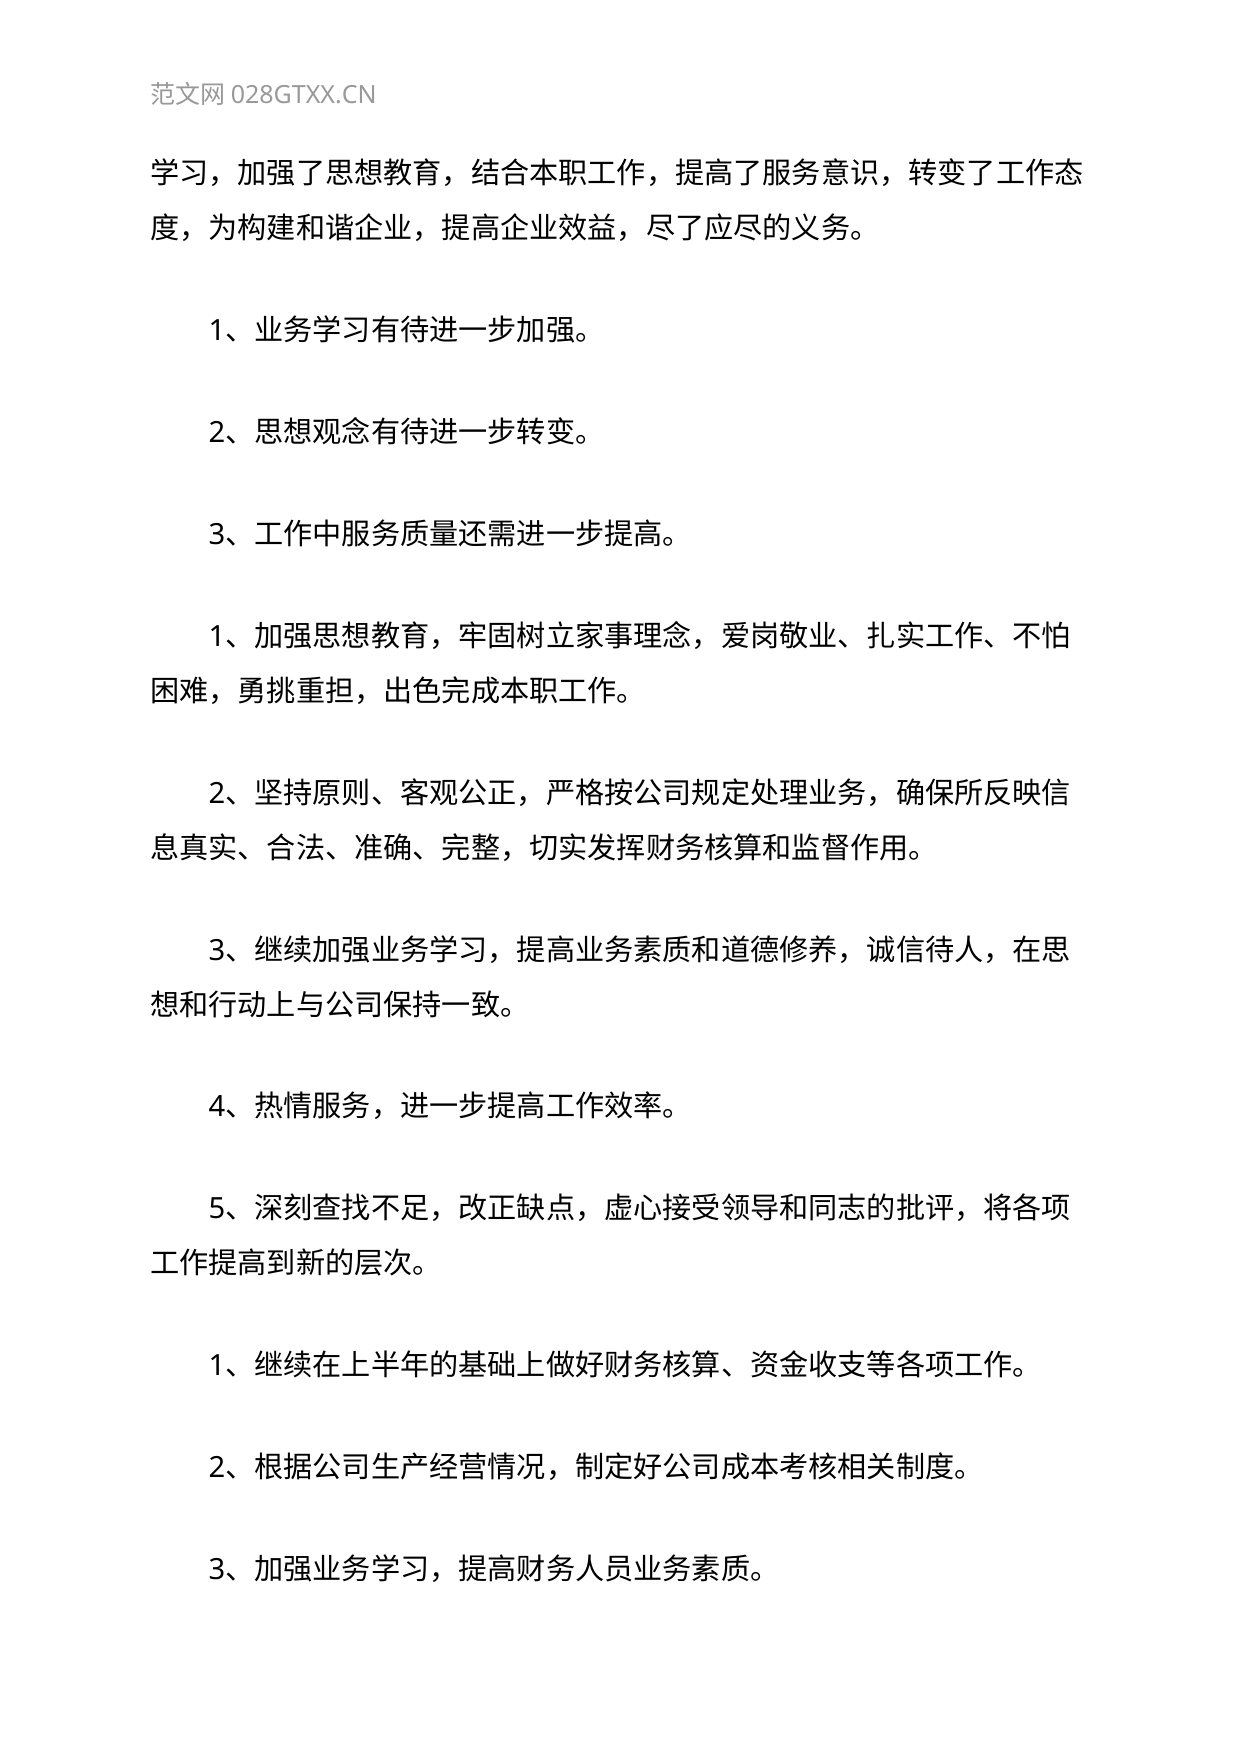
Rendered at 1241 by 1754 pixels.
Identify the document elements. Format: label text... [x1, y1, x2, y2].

text 1、业务学习有待进一步加强。 [150, 307, 1090, 349]
text 1、继续在上半年的基础上做好财务核算、资金收支等各项工作。 [150, 1342, 1090, 1384]
text 2、根据公司生产经营情况，制定好公司成本考核相关制度。 [150, 1444, 1090, 1486]
text 2、思想观念有待进一步转变。 [150, 409, 1090, 451]
text 3、工作中服务质量还需进一步提高。 [150, 511, 1090, 553]
text 3、加强业务学习，提高财务人员业务素质。 [150, 1546, 1090, 1588]
text 2、坚持原则、客观公正，严格按公司规定处理业务，确保所反映信息真实、合法、准确、完整，切实发挥财务核算和监督作用。 [150, 769, 1090, 867]
text 1、加强思想教育，牢固树立家事理念，爱岗敬业、扎实工作、不怕困难，勇挑重担，出色完成本职工作。 [150, 613, 1090, 710]
text 4、热情服务，进一步提高工作效率。 [150, 1083, 1090, 1125]
text 5、深刻查找不足，改正缺点，虚心接受领导和同志的批评，将各项工作提高到新的层次。 [150, 1185, 1090, 1282]
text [150, 150, 1090, 247]
text 3、继续加强业务学习，提高业务素质和道德修养，诚信待人，在思想和行动上与公司保持一致。 [150, 926, 1090, 1023]
